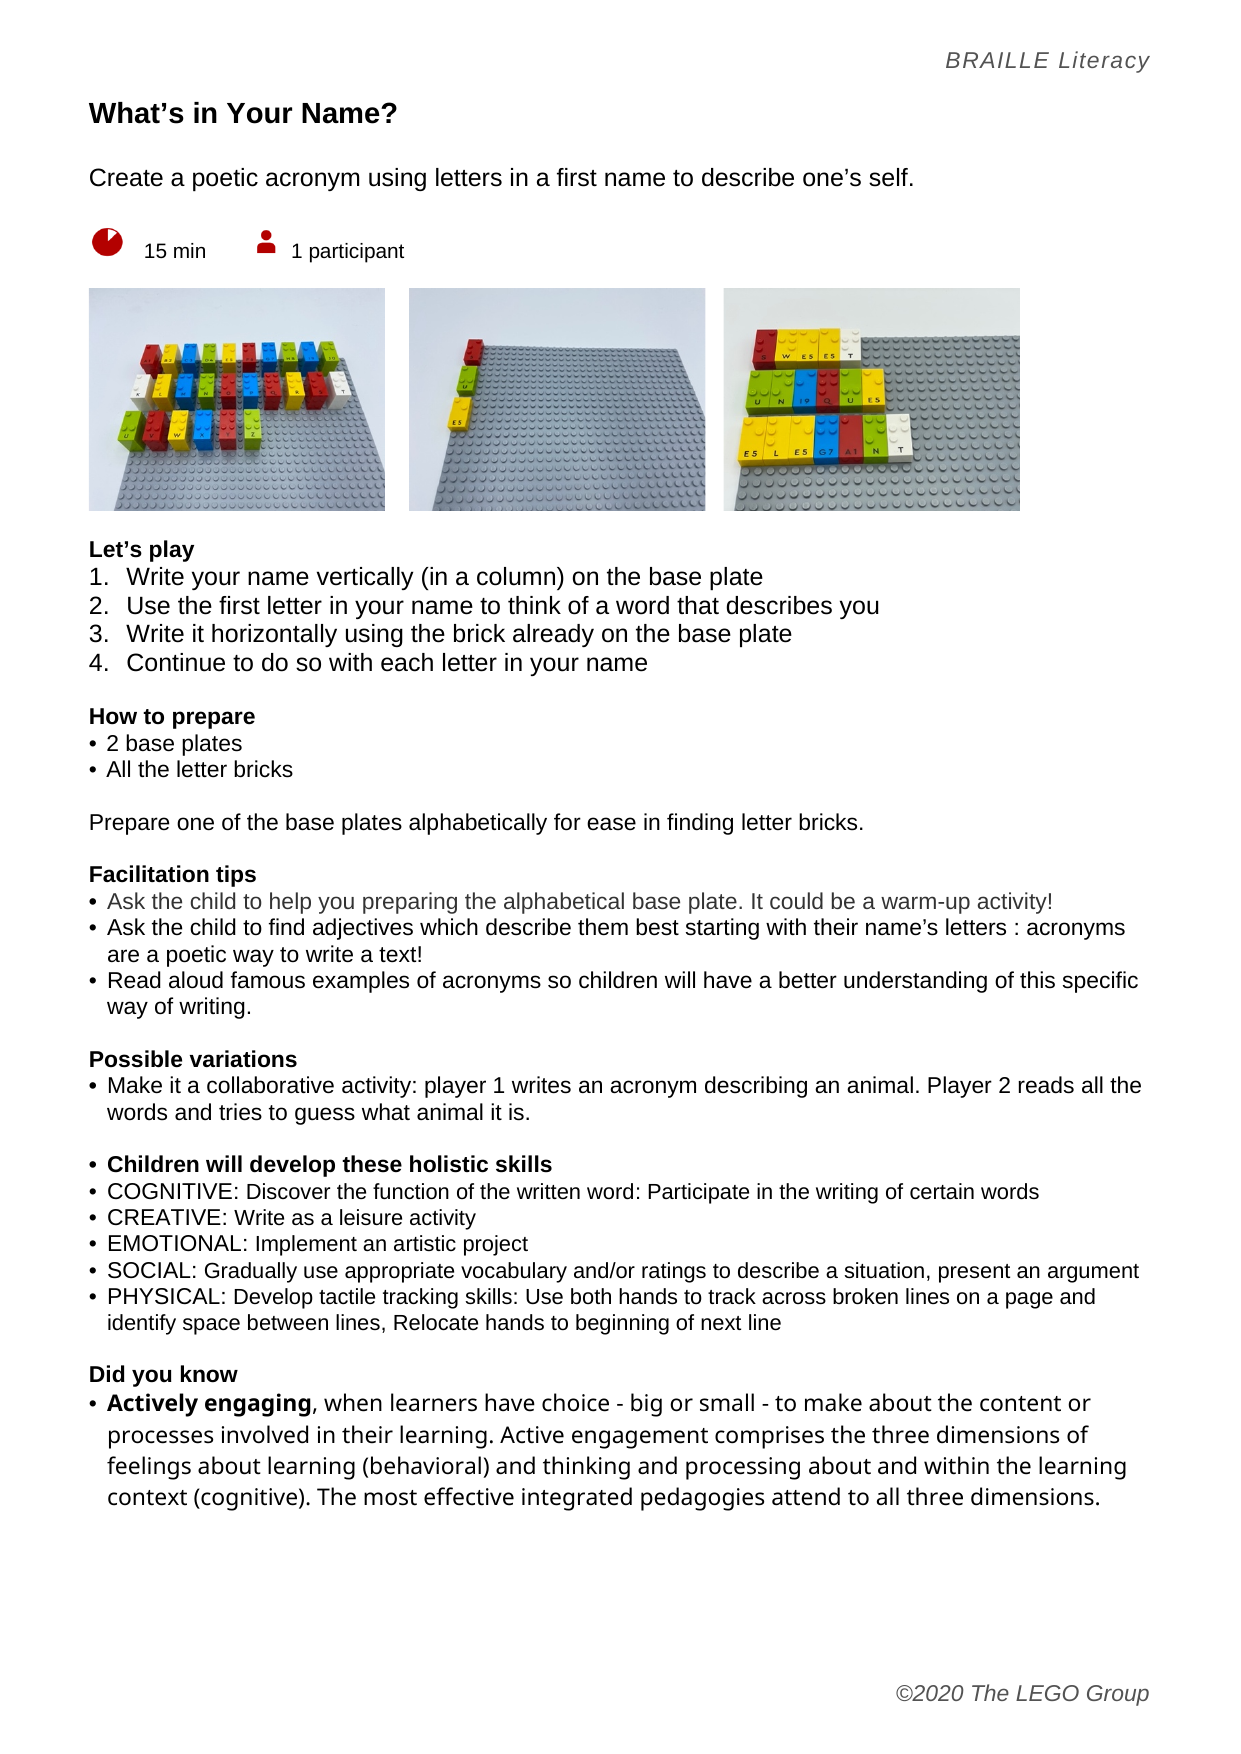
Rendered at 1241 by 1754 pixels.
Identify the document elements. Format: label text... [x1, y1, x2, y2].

picture [246, 225, 286, 259]
text Facilitation tips [89, 861, 1152, 888]
text Did you know [89, 1361, 1152, 1387]
list EMOTIONAL: Implement an artistic project [89, 1230, 1152, 1257]
text 15 min 1 participant [89, 225, 1152, 263]
list Children will develop these holistic skills [89, 1151, 1152, 1178]
picture [409, 288, 706, 511]
list All the letter bricks [89, 756, 1152, 782]
text Let’s play [89, 536, 1152, 562]
text Prepare one of the base plates alphabetically for ease in finding letter bricks. [89, 809, 1152, 835]
list Actively engaging, when learners have choice - big or small - to make about the content or processes involved in their learning. Active engagement comprises the three dimensions of feelings about learning (behavioral) and thinking and processing about and within the learning context (cognitive). The most effective integrated pedagogies attend to all three dimensions. [89, 1387, 1152, 1512]
text Create a poetic acronym using letters in a first name to describe one’s self. [89, 163, 1152, 192]
list Continue to do so with each letter in your name [89, 648, 1152, 677]
list Read aloud famous examples of acronyms so children will have a better understanding of this specific way of writing. [89, 967, 1152, 1019]
list SOCIAL: Gradually use appropriate vocabulary and/or ratings to describe a situation, present an argument [89, 1257, 1152, 1283]
list CREATIVE: Write as a leisure activity [89, 1204, 1152, 1230]
list PHYSICAL: Develop tactile tracking skills: Use both hands to track across broken lines on a page and identify space between lines, Relocate hands to beginning of next line [89, 1283, 1152, 1335]
list Make it a collaborative activity: player 1 writes an acronym describing an animal. Player 2 reads all the words and tries to guess what animal it is. [89, 1072, 1152, 1125]
text Possible variations [89, 1046, 1152, 1072]
picture [723, 288, 1020, 511]
text What’s in Your Name? [89, 96, 1152, 129]
list Write it horizontally using the brick already on the base plate [89, 619, 1152, 648]
list Ask the child to help you preparing the alphabetical base plate. It could be a warm-up activity! [89, 888, 1152, 914]
list Use the first letter in your name to think of a word that describes you [89, 591, 1152, 619]
list Write your name vertically (in a column) on the base plate [89, 562, 1152, 591]
picture [88, 288, 385, 511]
text How to prepare [89, 703, 1152, 730]
list COGNITIVE: Discover the function of the written word: Participate in the writing of certain words [89, 1178, 1152, 1204]
list Ask the child to find adjectives which describe them best starting with their name’s letters : acronyms are a poetic way to write a text! [89, 914, 1152, 967]
list 2 base plates [89, 730, 1152, 756]
picture [88, 225, 127, 259]
